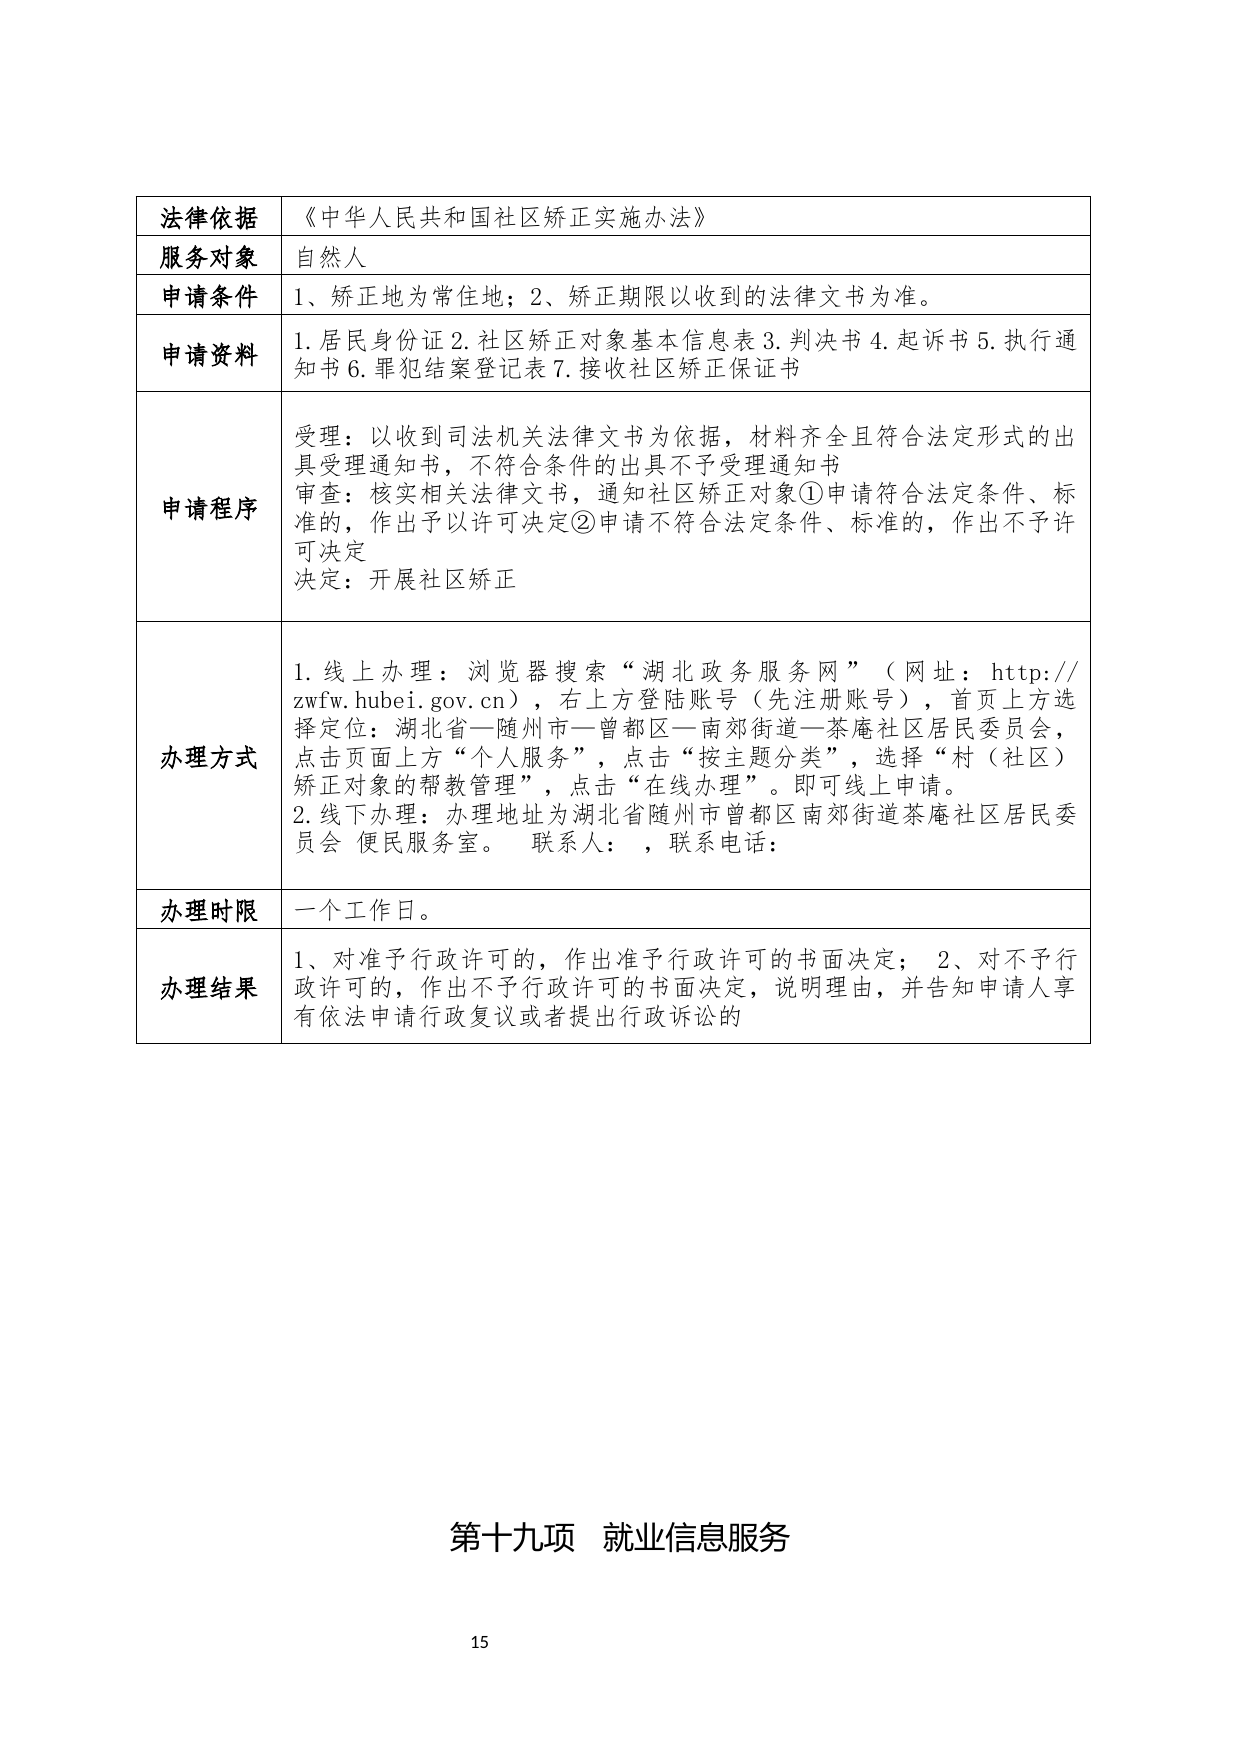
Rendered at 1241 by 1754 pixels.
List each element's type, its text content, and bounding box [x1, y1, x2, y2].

text 第十九项 就业信息服务 [148, 1503, 1093, 1568]
table_cell 办理方式 [137, 622, 281, 889]
table_header 《中华人民共和国社区矫正实施办法》 [282, 197, 1090, 235]
table_cell 申请程序 [137, 392, 281, 621]
table_cell 1、矫正地为常住地；2、矫正期限以收到的法律文书为准。 [282, 275, 1090, 314]
table_cell 申请条件 [137, 275, 281, 314]
table_cell 自然人 [282, 236, 1090, 274]
table_cell 服务对象 [137, 236, 281, 274]
table_cell 办理时限 [137, 890, 281, 928]
table_cell 申请资料 [137, 315, 281, 391]
table_cell 一个工作日。 [282, 890, 1090, 928]
table_cell 1.线上办理：浏览器搜索“湖北政务服务网”（网址：http://zwfw.hubei.gov.cn），右上方登陆账号（先注册账号），首页上方选择定位：湖北省—随州市—曾都区—南郊街道—茶庵社区居民委员会，点击页面上方“个人服务”，点击“按主题分类”，选择“村（社区）矫正对象的帮教管理”，点击“在线办理”。即可线上申请。 2.线下办理：办理地址为湖北省随州市曾都区南郊街道茶庵社区居民委员会 便民服务室。 联系人： ，联系电话： [282, 622, 1090, 889]
table_cell 办理结果 [137, 929, 281, 1043]
table_header 法律依据 [137, 197, 281, 235]
table_cell 受理：以收到司法机关法律文书为依据，材料齐全且符合法定形式的出具受理通知书，不符合条件的出具不予受理通知书 审查：核实相关法律文书，通知社区矫正对象①申请符合法定条件、标准的，作出予以许可决定②申请不符合法定条件、标准的，作出不予许可决定 决定：开展社区矫正 [282, 392, 1090, 621]
table_cell 1、对准予行政许可的，作出准予行政许可的书面决定； 2、对不予行政许可的，作出不予行政许可的书面决定，说明理由，并告知申请人享有依法申请行政复议或者提出行政诉讼的 [282, 929, 1090, 1043]
table_cell 1.居民身份证2.社区矫正对象基本信息表3.判决书4.起诉书5.执行通知书6.罪犯结案登记表7.接收社区矫正保证书 [282, 315, 1090, 391]
